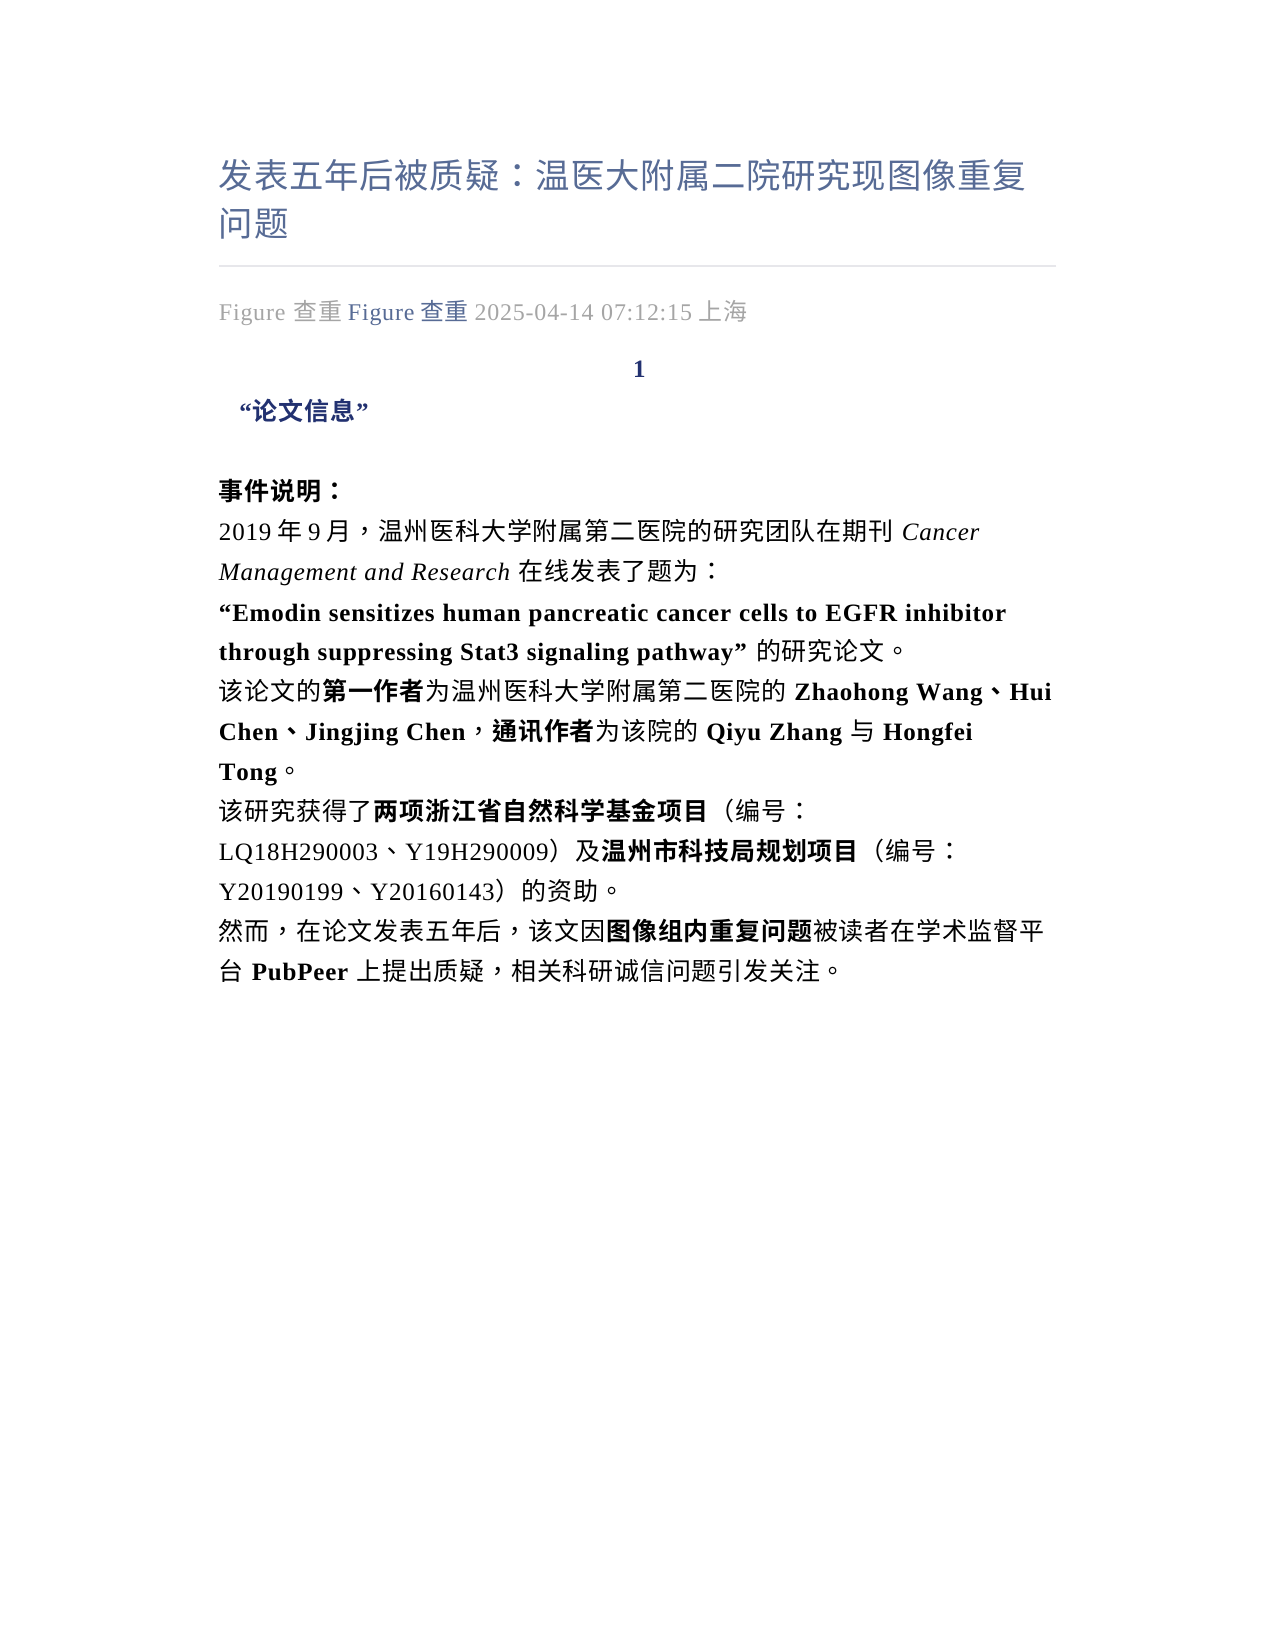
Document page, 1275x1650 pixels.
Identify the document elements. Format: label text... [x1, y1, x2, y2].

text “论文信息” [239, 387, 1037, 427]
title 发表五年后被质疑：温医大附属二院研究现图像重复问题 [219, 150, 1056, 265]
text 2019年9月，温州医科大学附属第二医院的研究团队在期刊 Cancer Management and Research 在线发表了题为： [219, 507, 1056, 587]
text 然而，在论文发表五年后，该文因图像组内重复问题被读者在学术监督平台 PubPeer 上提出质疑，相关科研诚信问题引发关注。 [219, 907, 1056, 987]
text “Emodin sensitizes human pancreatic cancer cells to EGFR inhibitor through suppressing Stat3 signaling pathway” 的研究论文。 [219, 587, 1056, 667]
list Figure 查重Figure查重2025-04-14 07:12:15上海 [219, 287, 1056, 327]
text 该论文的第一作者为温州医科大学附属第二医院的 Zhaohong Wang、Hui Chen、Jingjing Chen，通讯作者为该院的 Qiyu Zhang 与 Hongfei Tong。 [219, 667, 1056, 787]
text 1 [237, 342, 1041, 382]
text 该研究获得了两项浙江省自然科学基金项目（编号：LQ18H290003、Y19H290009）及温州市科技局规划项目（编号：Y20190199、Y20160143）的资助。 [219, 787, 1056, 907]
text 事件说明： [219, 467, 1056, 507]
